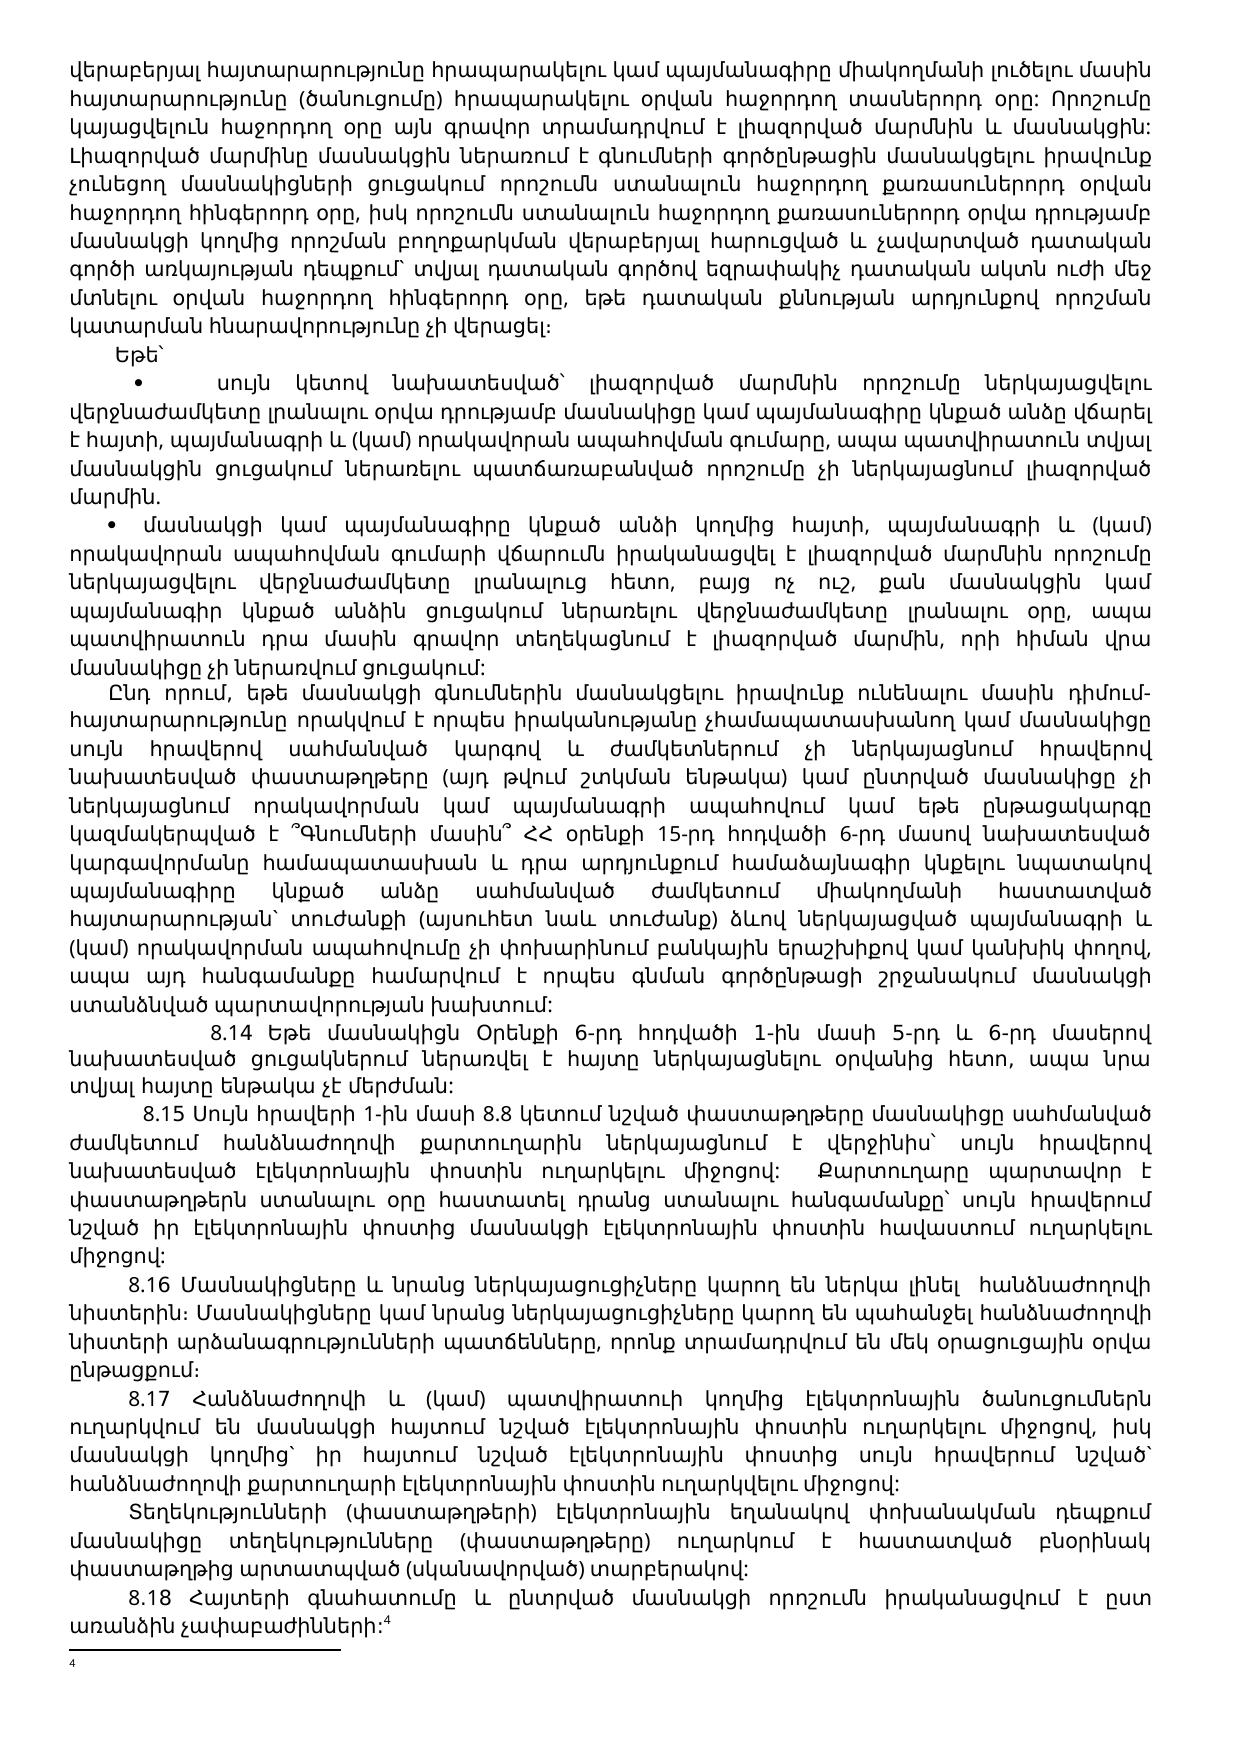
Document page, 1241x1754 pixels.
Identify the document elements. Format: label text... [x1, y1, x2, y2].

text Ընդ որում, եթե մասնակցի գնումներին մասնակցելու իրավունք ունենալու մասին դիմում-հայտարարությունը որակվում է որպես իրականությանը չհամապատասխանող կամ մասնակիցը սույն հրավերով սահմանված կարգով և ժամկետներում չի ներկայացնում հրավերով նախատեսված փաստաթղթերը (այդ թվում շտկման ենթակա) կամ ընտրված մասնակիցը չի ներկայացնում որակավորման կամ պայմանագրի ապահովում կամ եթե ընթացակարգը կազմակերպված է ՞Գնումների մասին՞ ՀՀ օրենքի 15-րդ հոդվածի 6-րդ մասով նախատեսված կարգավորմանը համապատասխան և դրա արդյունքում համաձայնագիր կնքելու նպատակով պայմանագիրը կնքած անձը սահմանված ժամկետում միակողմանի հաստատված հայտարարության` տուժանքի (այսուհետ նաև տուժանք) ձևով ներկայացված պայմանագրի և (կամ) որակավորման ապահովումը չի փոխարինում բանկային երաշխիքով կամ կանխիկ փողով, ապա այդ հանգամանքը համարվում է որպես գնման գործընթացի շրջանակում մասնակցի ստանձնված պարտավորության խախտում: [69, 681, 1152, 1018]
text Եթե՝ [69, 340, 1152, 368]
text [69, 56, 1152, 340]
list մասնակցի կամ պայմանագիրը կնքած անձի կողմից հայտի, պայմանագրի և (կամ) որակավորան ապահովման գումարի վճարումն իրականացվել է լիազորված մարմնին որոշումը ներկայացվելու վերջնաժամկետը լրանալուց հետո, բայց ոչ ուշ, քան մասնակցին կամ պայմանագիր կնքած անձին ցուցակում ներառելու վերջնաժամկետը լրանալու օրը, ապա պատվիրատուն դրա մասին գրավոր տեղեկացնում է լիազորված մարմին, որի հիման վրա մասնակիցը չի ներառվում ցուցակում: [69, 511, 1152, 681]
text 8.15 Սույն հրավերի 1-ին մասի 8.8 կետում նշված փաստաթղթերը մասնակիցը սահմանված ժամկետում հանձնաժողովի քարտուղարին ներկայացնում է վերջինիս՝ սույն հրավերով նախատեսված էլեկտրոնային փոստին ուղարկելու միջոցով: Քարտուղարը պարտավոր է փաստաթղթերն ստանալու օրը հաստատել դրանց ստանալու հանգամանքը՝ սույն հրավերում նշված իր էլեկտրոնային փոստից մասնակցի էլեկտրոնային փոստին հավաստում ուղարկելու միջոցով: [69, 1099, 1152, 1270]
text 8.17 Հանձնաժողովի և (կամ) պատվիրատուի կողմից էլեկտրոնային ծանուցումներն ուղարկվում են մասնակցի հայտում նշված էլեկտրոնային փոստին ուղարկելու միջոցով, իսկ մասնակցի կողմից` իր հայտում նշված էլեկտրոնային փոստից սույն հրավերում նշված` հանձնաժողովի քարտուղարի էլեկտրոնային փոստին ուղարկվելու միջոցով: [69, 1384, 1152, 1497]
text 8.18 Հայտերի գնահատումը և ընտրված մասնակցի որոշումն իրականացվում է ըստ առանձին չափաբաժինների: [69, 1583, 1152, 1640]
text 8.16 Մասնակիցները և նրանց ներկայացուցիչները կարող են ներկա լինել հանձնաժողովի նիստերին։ Մասնակիցները կամ նրանց ներկայացուցիչները կարող են պահանջել հանձնաժողովի նիստերի արձանագրությունների պատճենները, որոնք տրամադրվում են մեկ օրացուցային օրվա ընթացքում։ [69, 1270, 1152, 1384]
text Տեղեկությունների (փաստաթղթերի) էլեկտրոնային եղանակով փոխանակման դեպքում մասնակիցը տեղեկությունները (փաստաթղթերը) ուղարկում է հաստատված բնօրինակ փաստաթղթից արտատպված (սկանավորված) տարբերակով: [69, 1497, 1152, 1583]
text 8.14 Եթե մասնակիցն Օրենքի 6-րդ հոդվածի 1-ին մասի 5-րդ և 6-րդ մասերով նախատեսված ցուցակներում ներառվել է հայտը ներկայացնելու օրվանից հետո, ապա նրա տվյալ հայտը ենթակա չէ մերժման: [69, 1018, 1152, 1099]
list սույն կետով նախատեսված՝ լիազորված մարմնին որոշումը ներկայացվելու վերջնաժամկետը լրանալու օրվա դրությամբ մասնակիցը կամ պայմանագիրը կնքած անձը վճարել է հայտի, պայմանագրի և (կամ) որակավորան ապահովման գումարը, ապա պատվիրատուն տվյալ մասնակցին ցուցակում ներառելու պատճառաբանված որոշումը չի ներկայացնում լիազորված մարմին. [69, 368, 1152, 511]
